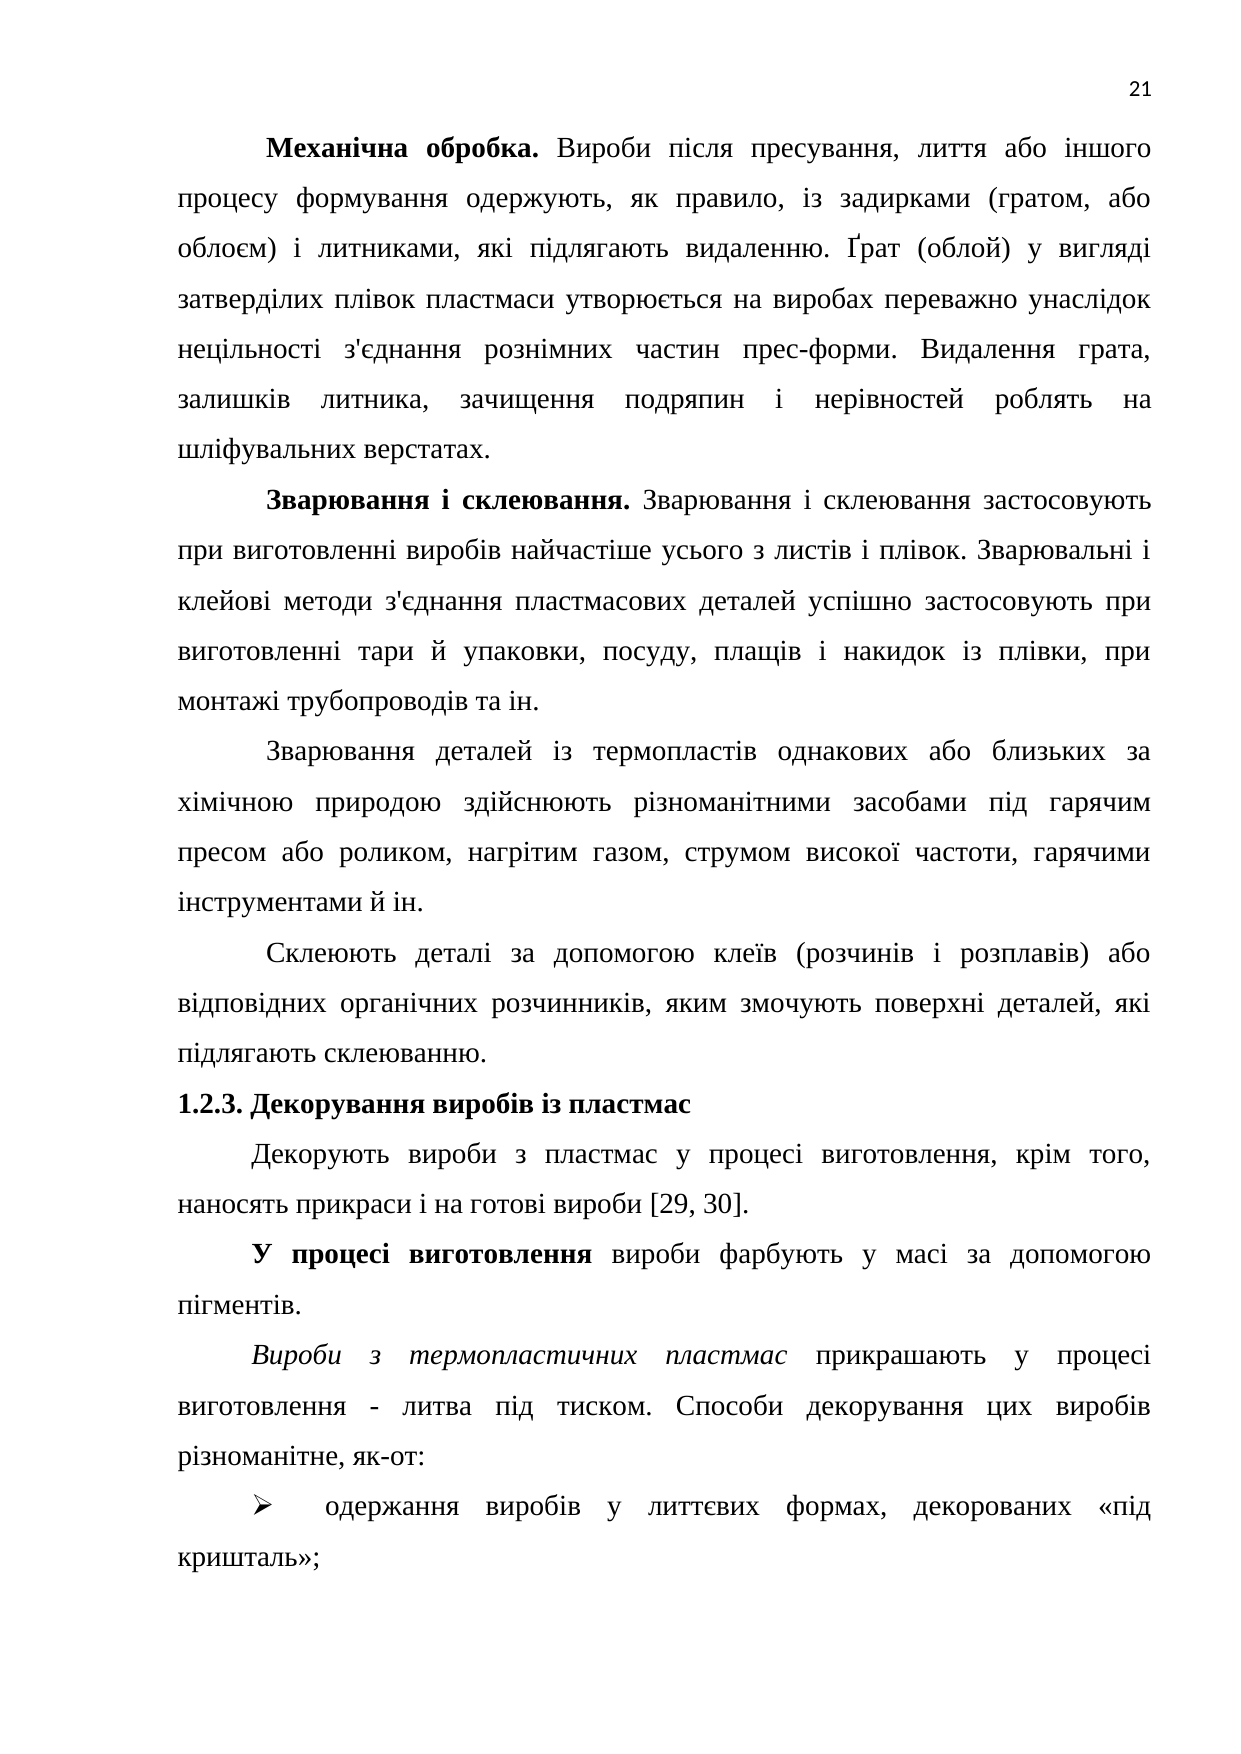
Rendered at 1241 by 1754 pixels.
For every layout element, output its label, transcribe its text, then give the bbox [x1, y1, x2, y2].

text У процесі виготовлення вироби фарбують у масі за допомогою пігментів. [177, 1237, 1152, 1321]
list одержання виробів у литтєвих формах, декорованих «під кришталь»; [177, 1488, 1152, 1572]
text Зварювання і склеювання. Зварювання і склеювання застосовують при виготовленні виробів найчастіше усього з листів і плівок. Зварювальні і клейові методи з'єднання пластмасових деталей успішно застосовують при виготовленні тари й упаковки, посуду, плащів і накидок із плівки, при монтажі трубопроводів та ін. [177, 482, 1152, 717]
text Склеюють деталі за допомогою клеїв (розчинів і розплавів) або відповідних органічних розчинників, яким змочують поверхні деталей, які підлягають склеюванню. [177, 935, 1152, 1069]
text Зварювання деталей із термопластів однакових або близьких за хімічною природою здійснюють різноманітними засобами під гарячим пресом або роликом, нагрітим газом, струмом високої частоти, гарячими інструментами й ін. [177, 733, 1152, 918]
text Механічна обробка. Вироби після пресування, лиття або іншого процесу формування одержують, як правило, із задирками (гратом, або облоєм) і литниками, які підлягають видаленню. Ґрат (облой) у вигляді затверділих плівок пластмаси утворюється на виробах переважно унаслідок нецільності з'єднання рознімних частин прес-форми. Видалення грата, залишків литника, зачищення подряпин і нерівностей роблять на шліфувальних верстатах. [177, 130, 1152, 465]
text Вироби з термопластичних пластмас прикрашають у процесі виготовлення - литва під тиском. Способи декорування цих виробів різноманітне, як-от: [177, 1337, 1152, 1471]
text Декорують вироби з пластмас у процесі виготовлення, крім того, наносять прикраси і на готові вироби [29, 30]. [177, 1136, 1152, 1220]
subtitle 1.2.3. Декорування виробів із пластмас [177, 1086, 1152, 1119]
